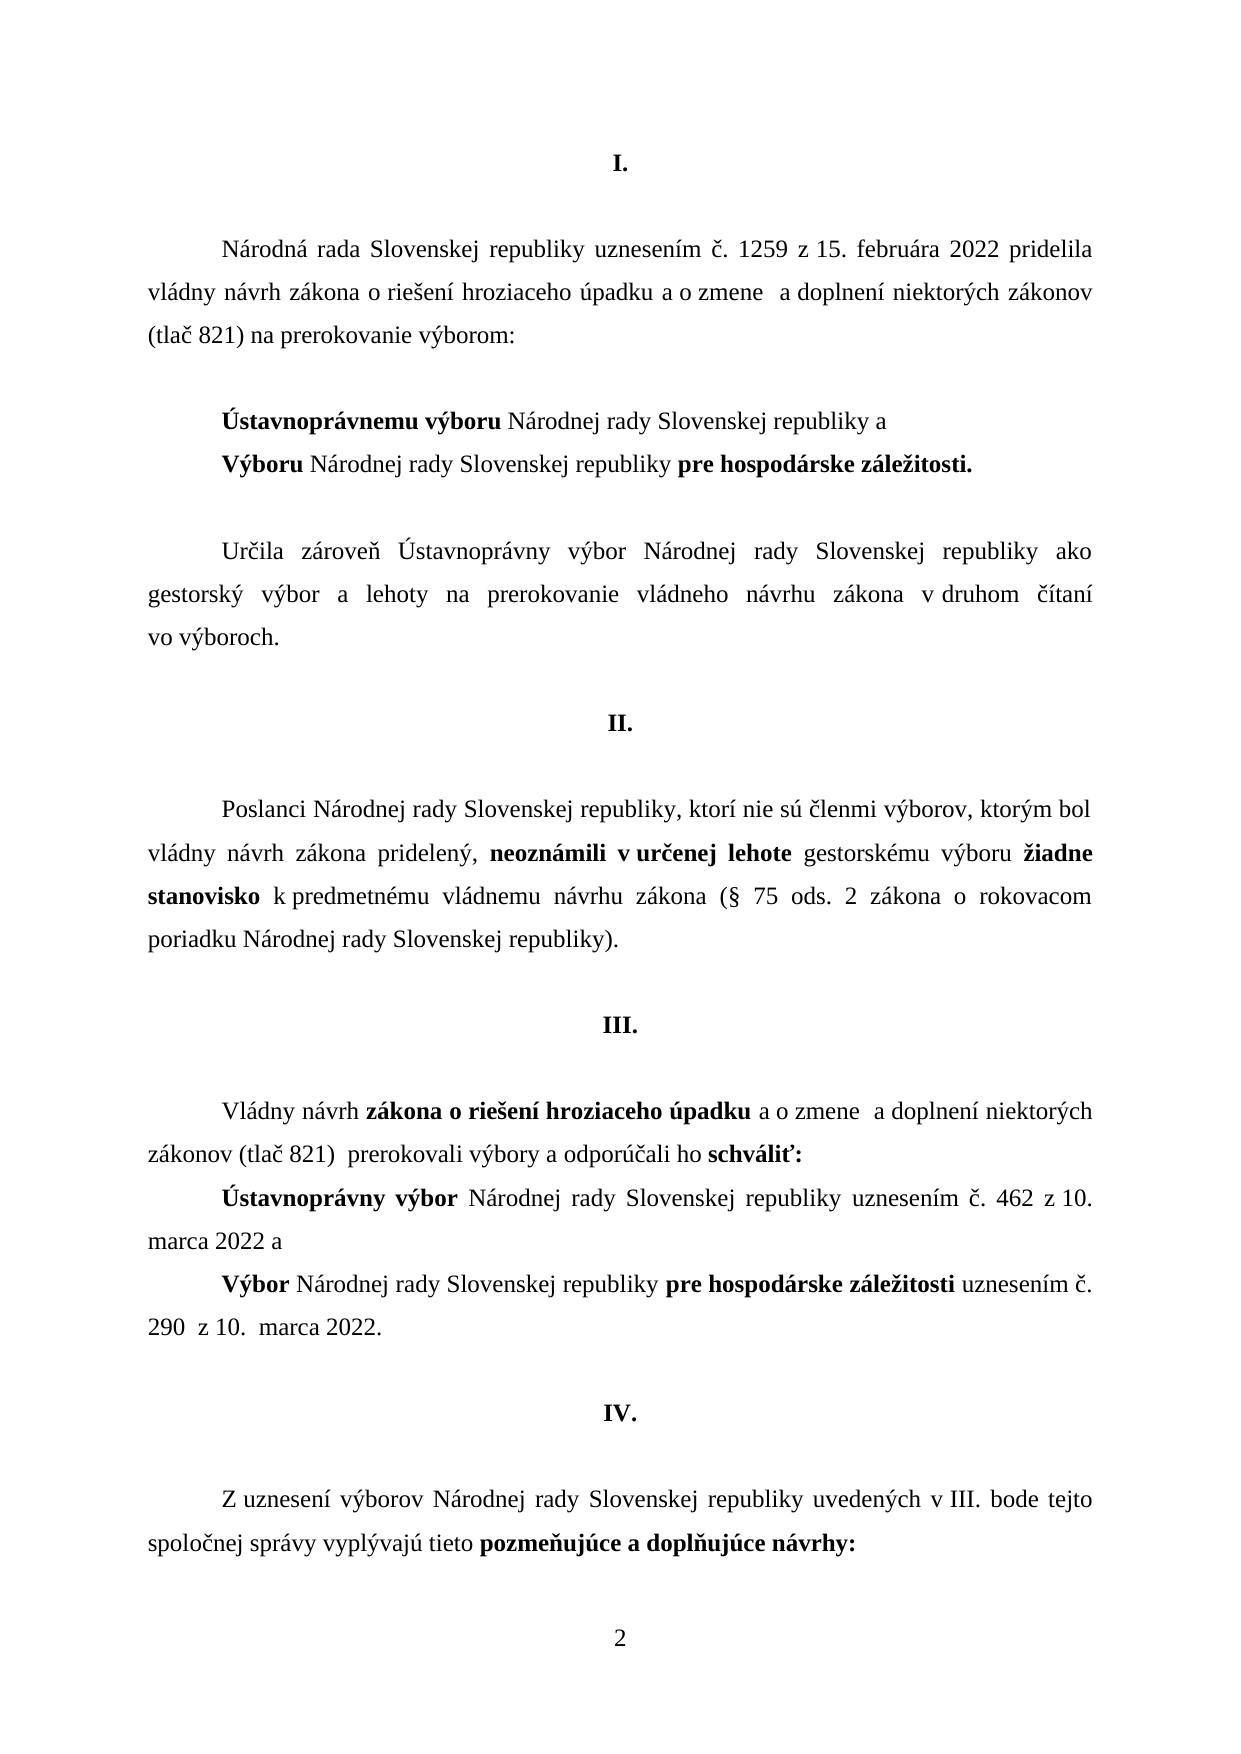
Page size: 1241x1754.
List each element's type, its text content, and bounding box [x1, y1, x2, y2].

text III. [148, 1010, 1093, 1039]
text Výbor Národnej rady Slovenskej republiky pre hospodárske záležitosti uznesením č. 290 z 10. marca 2022. [148, 1269, 1093, 1341]
text Poslanci Národnej rady Slovenskej republiky, ktorí nie sú členmi výborov, ktorým bol vládny návrh zákona pridelený, neoznámili v určenej lehote gestorskému výboru žiadne stanovisko k predmetnému vládnemu návrhu zákona (§ 75 ods. 2 zákona o rokovacom poriadku Národnej rady Slovenskej republiky). [148, 794, 1093, 953]
text Z uznesení výborov Národnej rady Slovenskej republiky uvedených v III. bode tejto spoločnej správy vyplývajú tieto pozmeňujúce a doplňujúce návrhy: [148, 1484, 1093, 1556]
text I. [148, 148, 1093, 176]
text Výboru Národnej rady Slovenskej republiky pre hospodárske záležitosti. [148, 449, 1093, 478]
text Národná rada Slovenskej republiky uznesením č. 1259 z 15. februára 2022 pridelila vládny návrh zákona o riešení hroziaceho úpadku a o zmene a doplnení niektorých zákonov (tlač 821) na prerokovanie výborom: [148, 234, 1093, 349]
text Ústavnoprávny výbor Národnej rady Slovenskej republiky uznesením č. 462 z 10. marca 2022 a [148, 1183, 1093, 1254]
text Ústavnoprávnemu výboru Národnej rady Slovenskej republiky a [148, 406, 1093, 435]
text IV. [148, 1398, 1093, 1427]
text Vládny návrh zákona o riešení hroziaceho úpadku a o zmene a doplnení niektorých zákonov (tlač 821) prerokovali výbory a odporúčali ho schváliť: [148, 1096, 1093, 1168]
text Určila zároveň Ústavnoprávny výbor Národnej rady Slovenskej republiky ako gestorský výbor a lehoty na prerokovanie vládneho návrhu zákona v druhom čítaní vo výboroch. [148, 536, 1093, 651]
text II. [148, 708, 1093, 737]
